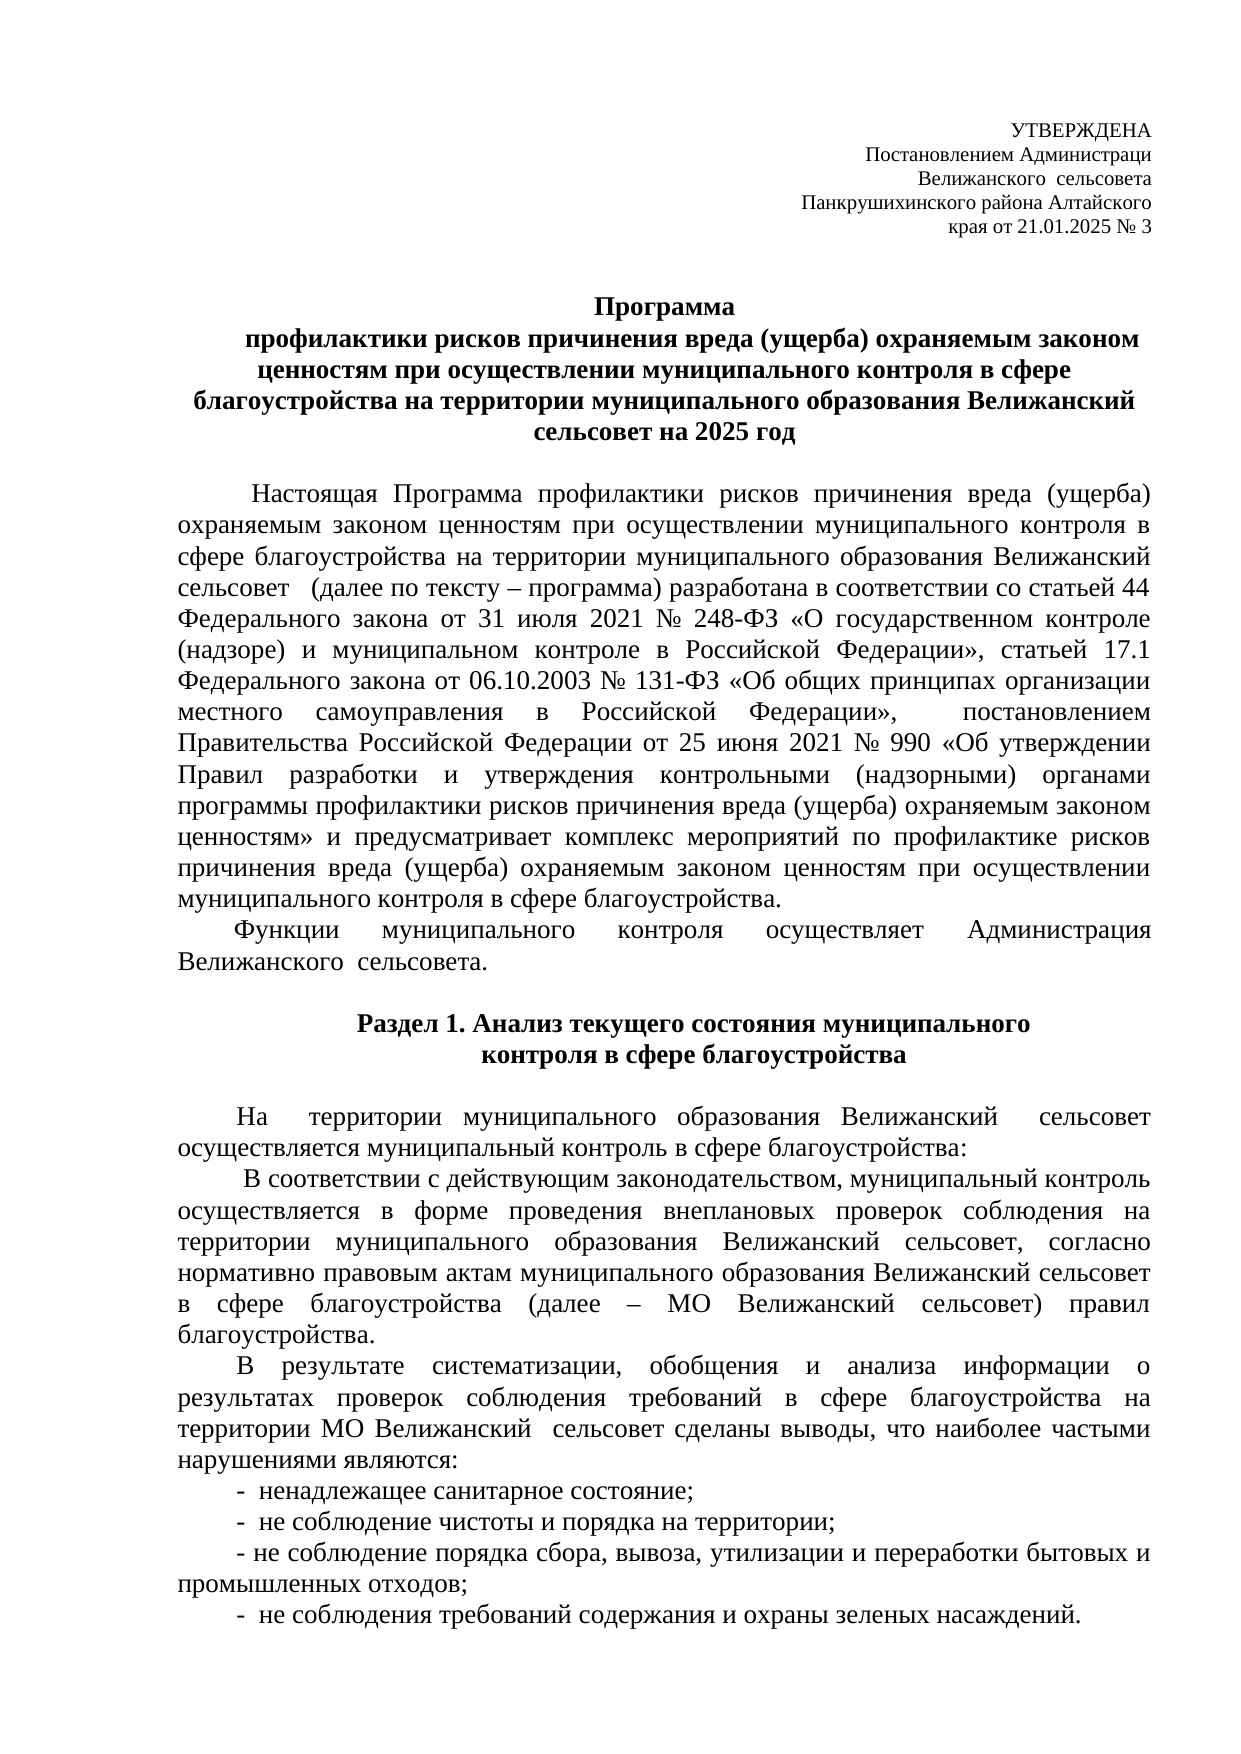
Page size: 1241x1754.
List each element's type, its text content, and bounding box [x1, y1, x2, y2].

text - не соблюдения требований содержания и охраны зеленых насаждений. [177, 1599, 1152, 1630]
text - не соблюдение порядка сбора, вывоза, утилизации и переработки бытовых и промышленных отходов; [177, 1536, 1152, 1599]
text В результате систематизации, обобщения и анализа информации о результатах проверок соблюдения требований в сфере благоустройства на территории МО Велижанский сельсовет сделаны выводы, что наиболее частыми нарушениями являются: [177, 1349, 1152, 1474]
text контроля в сфере благоустройства [177, 1038, 1152, 1069]
text На территории муниципального образования Велижанский сельсовет осуществляется муниципальный контроль в сфере благоустройства: [177, 1100, 1152, 1163]
text Программа [177, 291, 1152, 322]
text Функции муниципального контроля осуществляет Администрация Велижанского сельсовета. [177, 913, 1152, 976]
text Раздел 1. Анализ текущего состояния муниципального [177, 1007, 1152, 1038]
text профилактики рисков причинения вреда (ущерба) охраняемым законом ценностям при осуществлении муниципального контроля в сфере благоустройства на территории муниципального образования Велижанский сельсовет на 2025 год [177, 322, 1152, 446]
text В соответствии с действующим законодательством, муниципальный контроль осуществляется в форме проведения внеплановых проверок соблюдения на территории муниципального образования Велижанский сельсовет, согласно нормативно правовым актам муниципального образования Велижанский сельсовет в сфере благоустройства (далее – МО Велижанский сельсовет) правил благоустройства. [177, 1163, 1152, 1349]
text - ненадлежащее санитарное состояние; [177, 1474, 1152, 1505]
text УТВЕРЖДЕНА [796, 118, 1152, 142]
text - не соблюдение чистоты и порядка на территории; [177, 1505, 1152, 1536]
text Настоящая Программа профилактики рисков причинения вреда (ущерба) охраняемым законом ценностям при осуществлении муниципального контроля в сфере благоустройства на территории муниципального образования Велижанский сельсовет (далее по тексту – программа) разработана в соответствии со статьей 44 Федерального закона от 31 июля 2021 № 248-ФЗ «О государственном контроле (надзоре) и муниципальном контроле в Российской Федерации», статьей 17.1 Федерального закона от 06.10.2003 № 131-ФЗ «Об общих принципах организации местного самоуправления в Российской Федерации», постановлением Правительства Российской Федерации от 25 июня 2021 № 990 «Об утверждении Правил разработки и утверждения контрольными (надзорными) органами программы профилактики рисков причинения вреда (ущерба) охраняемым законом ценностям» и предусматривает комплекс мероприятий по профилактике рисков причинения вреда (ущерба) охраняемым законом ценностям при осуществлении муниципального контроля в сфере благоустройства. [177, 477, 1152, 913]
text Постановлением Администраци Велижанского сельсовета Панкрушихинского района Алтайского края от 21.01.2025 № 3 [796, 142, 1152, 238]
